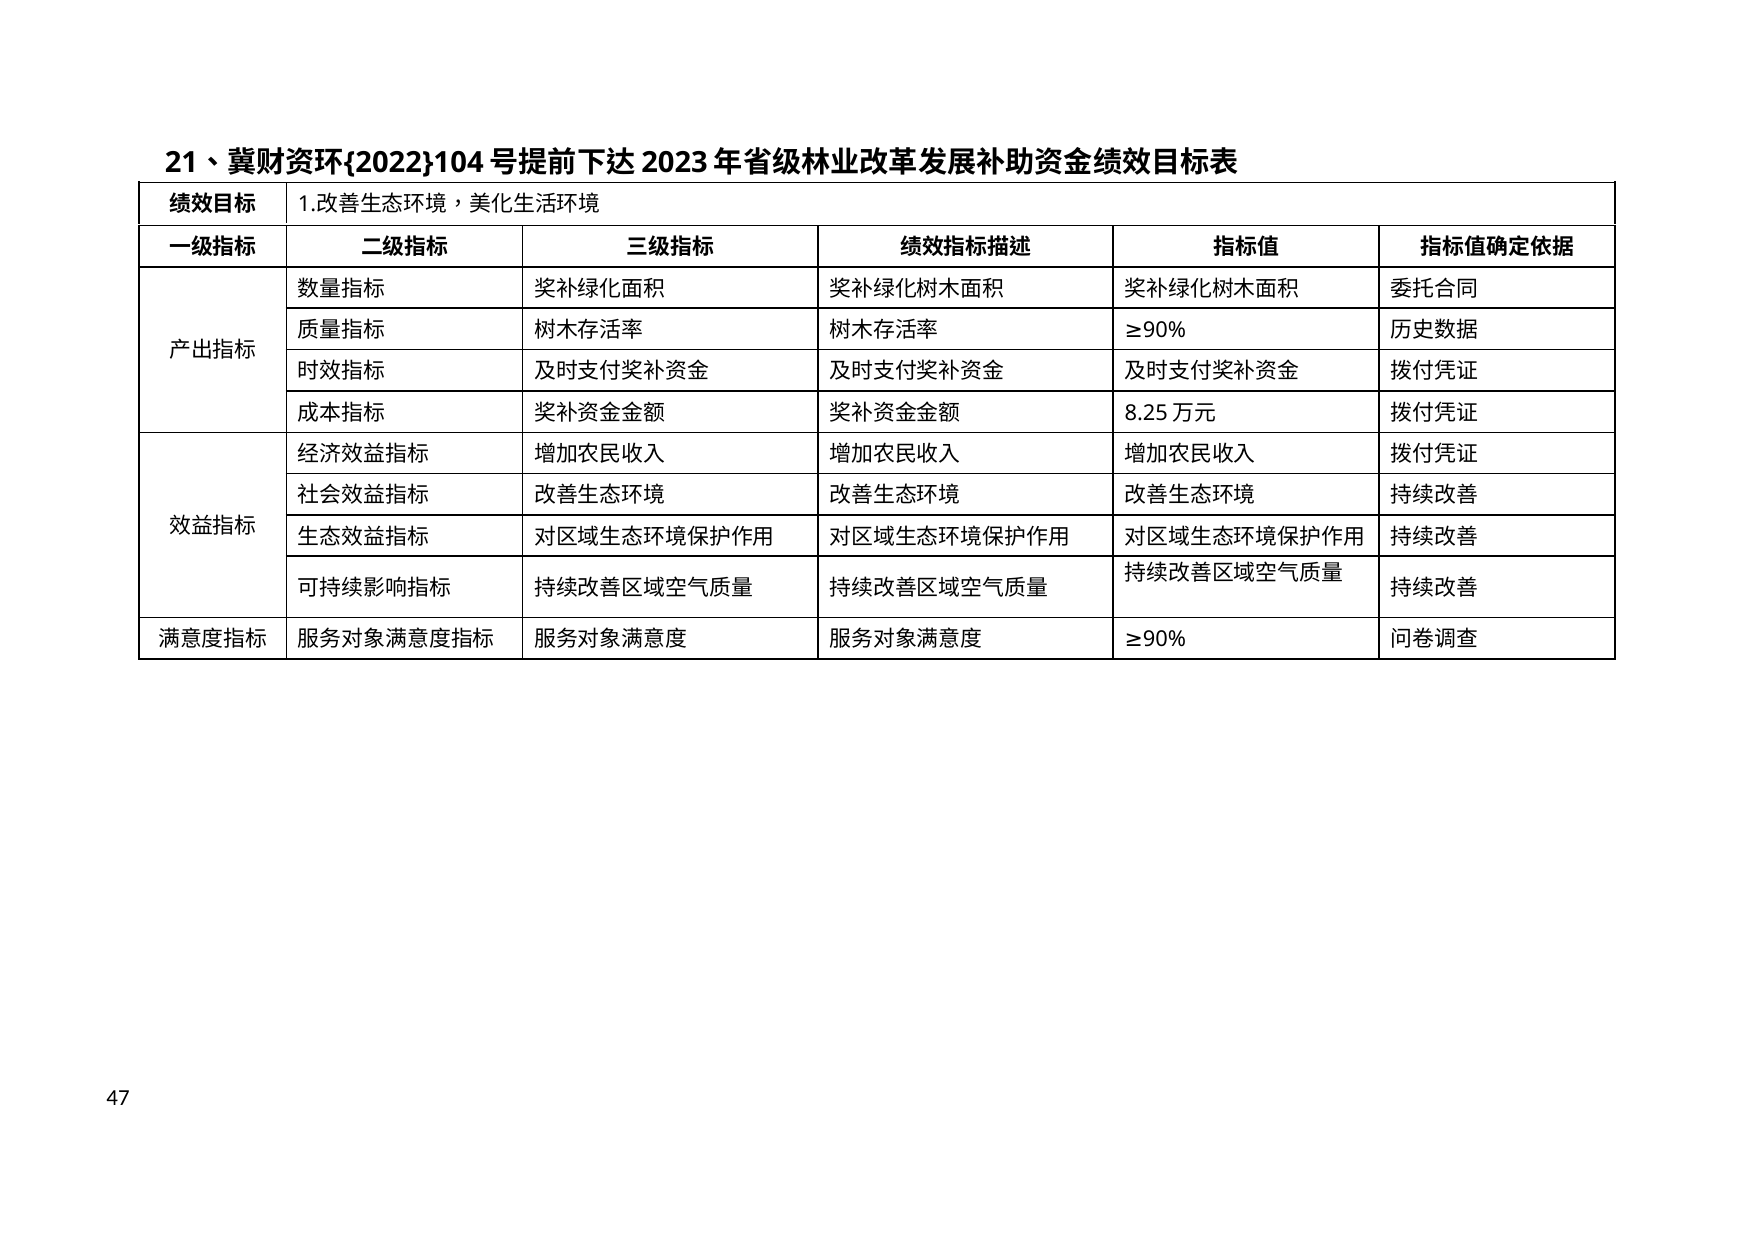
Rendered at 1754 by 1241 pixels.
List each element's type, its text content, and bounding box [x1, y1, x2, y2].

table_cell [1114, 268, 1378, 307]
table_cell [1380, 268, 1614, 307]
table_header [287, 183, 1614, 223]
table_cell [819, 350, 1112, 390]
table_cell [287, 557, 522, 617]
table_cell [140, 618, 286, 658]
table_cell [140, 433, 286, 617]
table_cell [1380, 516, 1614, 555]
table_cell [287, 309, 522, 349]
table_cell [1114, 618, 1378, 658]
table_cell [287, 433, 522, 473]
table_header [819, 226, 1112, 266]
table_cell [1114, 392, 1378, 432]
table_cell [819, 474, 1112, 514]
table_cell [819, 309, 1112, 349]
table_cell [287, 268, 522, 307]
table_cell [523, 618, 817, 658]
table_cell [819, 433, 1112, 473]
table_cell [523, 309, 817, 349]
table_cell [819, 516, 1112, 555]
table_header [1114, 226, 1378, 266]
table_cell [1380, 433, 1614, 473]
text 21、冀财资环{2022}104号提前下达2023年省级林业改革发展补助资金绩效目标表 [106, 142, 1648, 181]
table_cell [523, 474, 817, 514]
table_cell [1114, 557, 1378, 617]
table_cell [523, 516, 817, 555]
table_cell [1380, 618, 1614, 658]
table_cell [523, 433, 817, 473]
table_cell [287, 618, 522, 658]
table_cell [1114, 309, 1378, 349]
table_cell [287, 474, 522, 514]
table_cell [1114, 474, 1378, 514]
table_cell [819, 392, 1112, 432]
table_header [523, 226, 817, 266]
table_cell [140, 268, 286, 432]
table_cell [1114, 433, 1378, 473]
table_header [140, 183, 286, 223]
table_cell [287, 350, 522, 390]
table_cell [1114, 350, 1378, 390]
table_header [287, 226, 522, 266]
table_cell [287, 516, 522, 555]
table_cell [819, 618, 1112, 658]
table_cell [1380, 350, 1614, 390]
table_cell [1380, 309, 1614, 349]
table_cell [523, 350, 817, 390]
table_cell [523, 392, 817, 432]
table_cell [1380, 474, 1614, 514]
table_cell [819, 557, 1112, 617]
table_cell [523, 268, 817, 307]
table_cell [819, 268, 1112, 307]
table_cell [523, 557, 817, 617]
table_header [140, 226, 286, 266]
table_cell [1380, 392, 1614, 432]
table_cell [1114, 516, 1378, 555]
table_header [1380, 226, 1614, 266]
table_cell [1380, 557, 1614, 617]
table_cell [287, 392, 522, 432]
